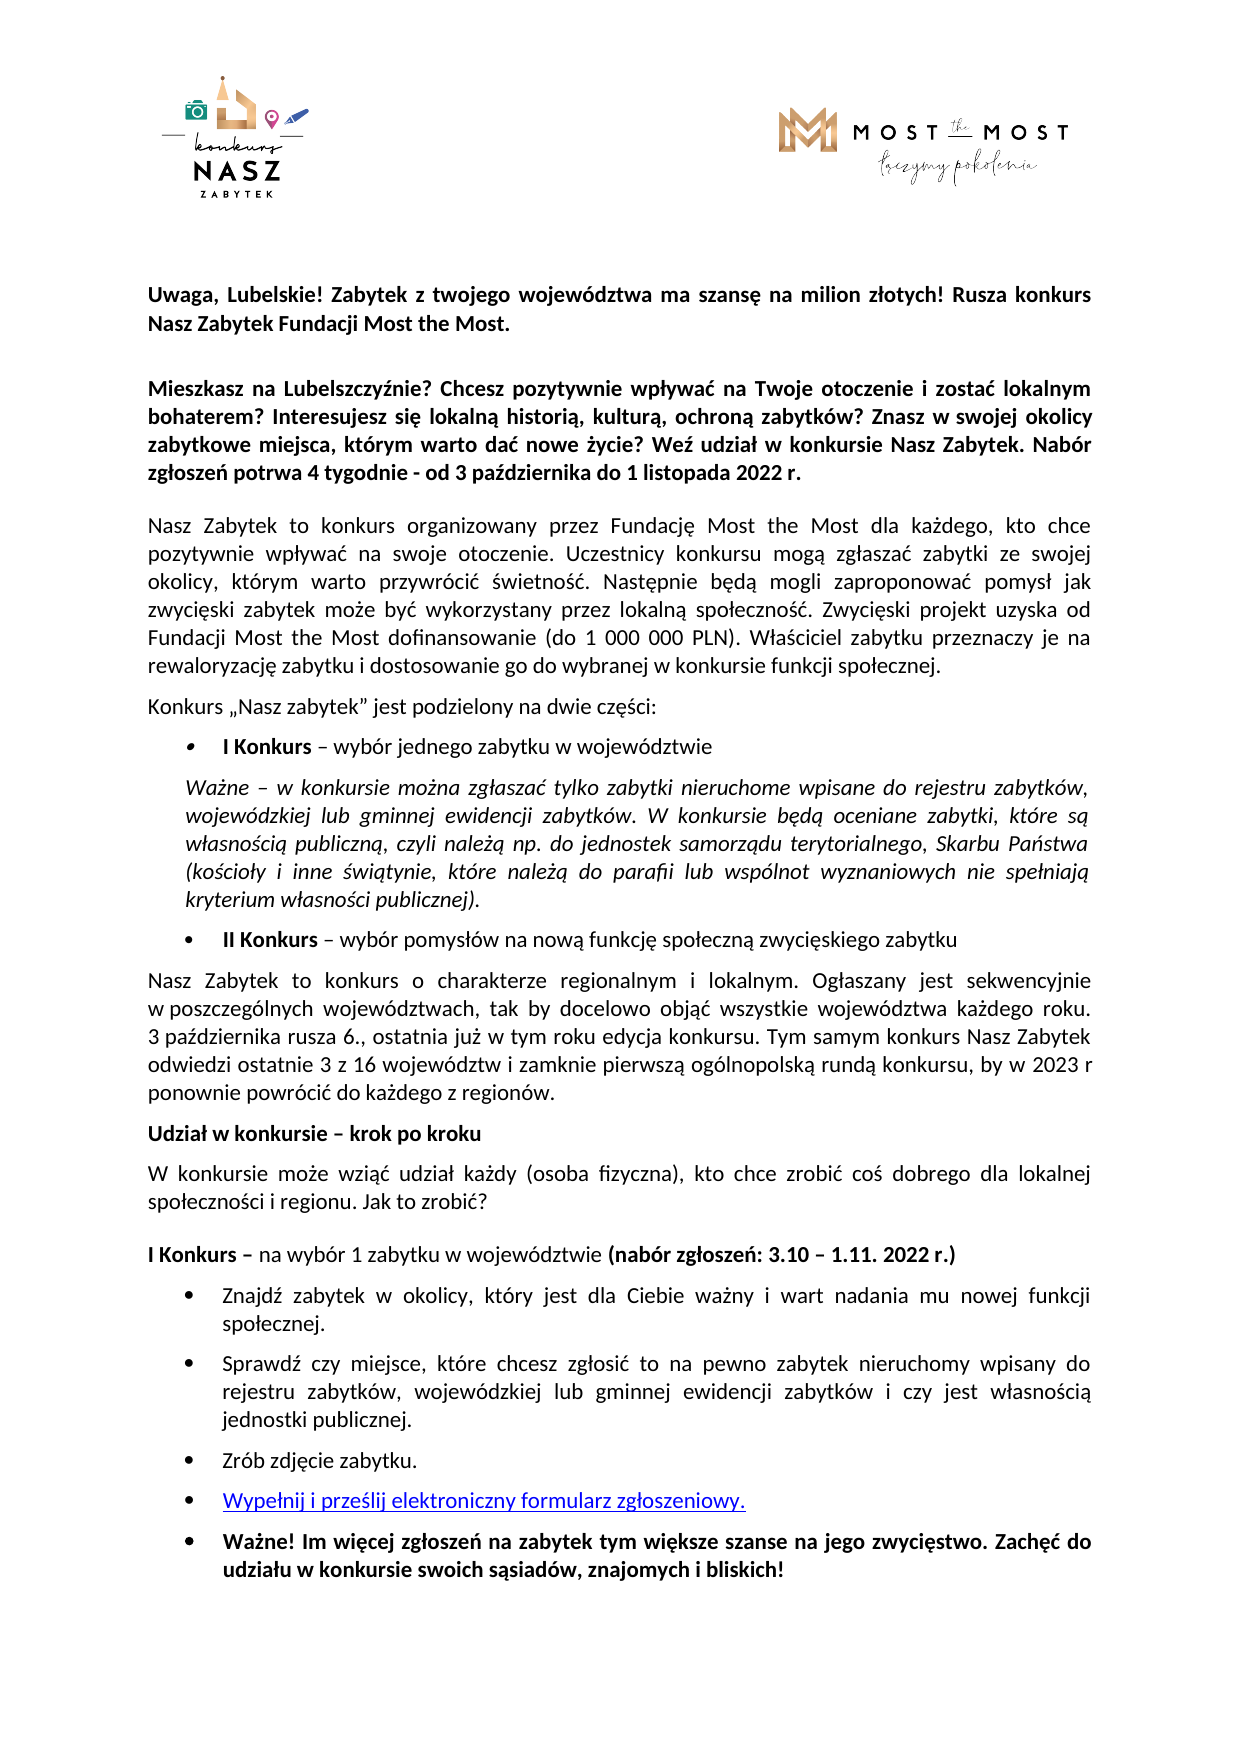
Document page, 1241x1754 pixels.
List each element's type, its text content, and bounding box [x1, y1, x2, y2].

picture [123, 24, 349, 250]
text Nasz Zabytek to konkurs o charakterze regionalnym i lokalnym. Ogłaszany jest sekwencyjnie w poszczególnych województwach, tak by docelowo objąć wszystkie województwa każdego roku. 3 października rusza 6., ostatnia już w tym roku edycja konkursu. Tym samym konkurs Nasz Zabytek odwiedzi ostatnie 3 z 16 województw i zamknie pierwszą ogólnopolską rundą konkursu, by w 2023 r ponownie powrócić do każdego z regionów. [148, 966, 1093, 1106]
list I Konkurs – wybór jednego zabytku w województwie [185, 732, 1093, 760]
picture [748, 83, 1104, 211]
text Ważne – w konkursie można zgłaszać tylko zabytki nieruchome wpisane do rejestru zabytków, wojewódzkiej lub gminnej ewidencji zabytków. W konkursie będą oceniane zabytki, które są własnością publiczną, czyli należą np. do jednostek samorządu terytorialnego, Skarbu Państwa (kościoły i inne świątynie, które należą do parafii lub wspólnot wyznaniowych nie spełniają kryterium własności publicznej). [185, 773, 1093, 913]
list Ważne! Im więcej zgłoszeń na zabytek tym większe szanse na jego zwycięstwo. Zachęć do udziału w konkursie swoich sąsiadów, znajomych i bliskich! [185, 1527, 1093, 1583]
subtitle Uwaga, Lubelskie! Zabytek z twojego województwa ma szansę na milion złotych! Rusza konkurs Nasz Zabytek Fundacji Most the Most. [148, 281, 1093, 337]
text Mieszkasz na Lubelszczyźnie? Chcesz pozytywnie wpływać na Twoje otoczenie i zostać lokalnym bohaterem? Interesujesz się lokalną historią, kulturą, ochroną zabytków? Znasz w swojej okolicy zabytkowe miejsca, którym warto dać nowe życie? Weź udział w konkursie Nasz Zabytek. Nabór zgłoszeń potrwa 4 tygodnie - od 3 października do 1 listopada 2022 r. [148, 374, 1093, 486]
list Wypełnij i prześlij elektroniczny formularz zgłoszeniowy. [185, 1486, 1093, 1514]
text Konkurs „Nasz zabytek” jest podzielony na dwie części: [148, 692, 1093, 720]
list II Konkurs – wybór pomysłów na nową funkcję społeczną zwycięskiego zabytku [185, 926, 1093, 953]
text Udział w konkursie – krok po kroku [148, 1119, 1093, 1147]
text I Konkurs – na wybór 1 zabytku w województwie (nabór zgłoszeń: 3.10 – 1.11. 2022 r.) [148, 1240, 1093, 1268]
list Znajdź zabytek w okolicy, który jest dla Ciebie ważny i wart nadania mu nowej funkcji społecznej. [185, 1281, 1093, 1337]
list Sprawdź czy miejsce, które chcesz zgłosić to na pewno zabytek nieruchomy wpisany do rejestru zabytków, wojewódzkiej lub gminnej ewidencji zabytków i czy jest własnością jednostki publicznej. [185, 1349, 1093, 1433]
list Zrób zdjęcie zabytku. [185, 1446, 1093, 1474]
text W konkursie może wziąć udział każdy (osoba fizyczna), kto chce zrobić coś dobrego dla lokalnej społeczności i regionu. Jak to zrobić? [148, 1159, 1093, 1215]
text Nasz Zabytek to konkurs organizowany przez Fundację Most the Most dla każdego, kto chce pozytywnie wpływać na swoje otoczenie. Uczestnicy konkursu mogą zgłaszać zabytki ze swojej okolicy, którym warto przywrócić świetność. Następnie będą mogli zaproponować pomysł jak zwycięski zabytek może być wykorzystany przez lokalną społeczność. Zwycięski projekt uzyska od Fundacji Most the Most dofinansowanie (do 1 000 000 PLN). Właściciel zabytku przeznaczy je na rewaloryzację zabytku i dostosowanie go do wybranej w konkursie funkcji społecznej. [148, 511, 1093, 679]
